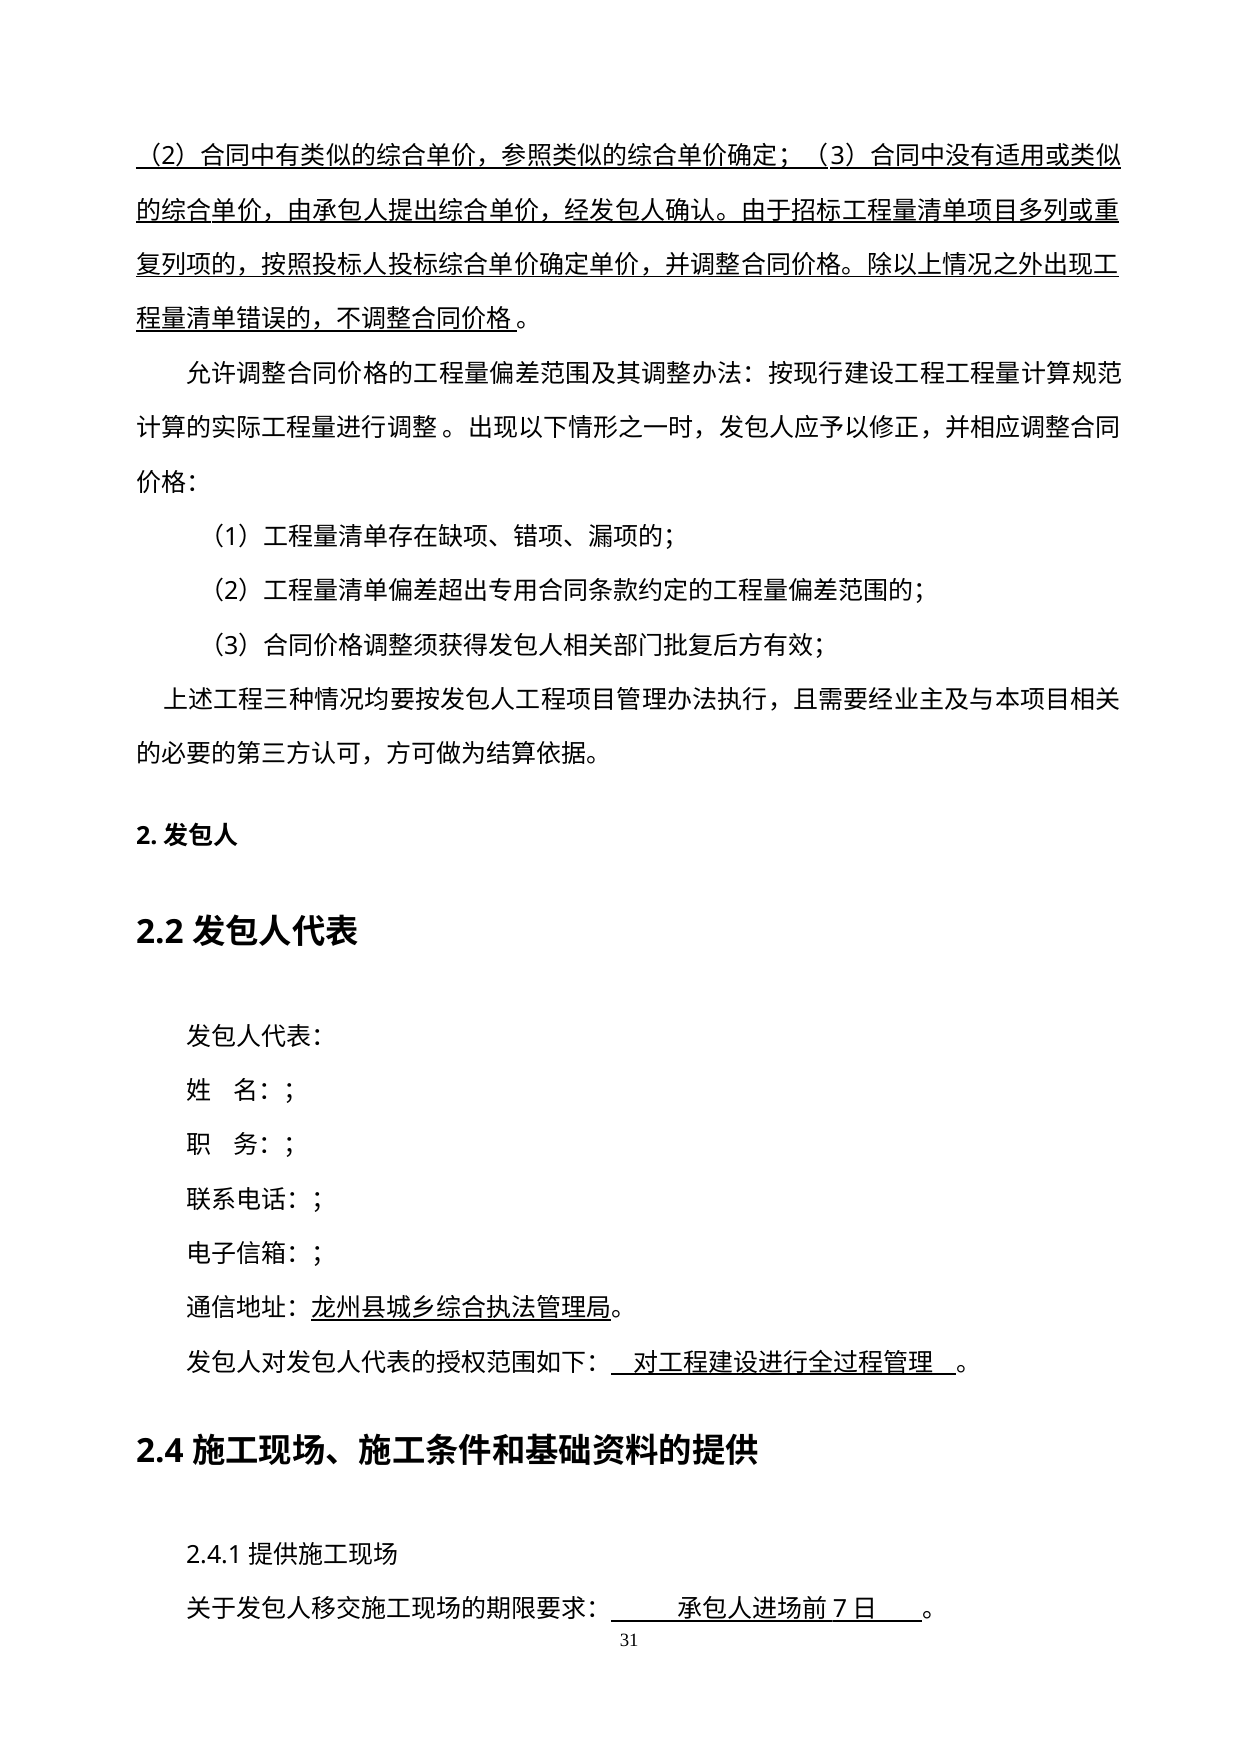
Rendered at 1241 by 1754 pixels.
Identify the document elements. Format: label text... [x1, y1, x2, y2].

text 通信地址：龙州县城乡综合执法管理局。 [136, 1288, 1122, 1324]
text （3）合同价格调整须获得发包人相关部门批复后方有效； [136, 625, 1122, 661]
text 发包人对发包人代表的授权范围如下： 对工程建设进行全过程管理 。 [136, 1342, 1122, 1378]
text 允许调整合同价格的工程量偏差范围及其调整办法：按现行建设工程工程量计算规范计算的实际工程量进行调整 。出现以下情形之一时，发包人应予以修正，并相应调整合同价格： [136, 353, 1122, 498]
text 2.4.1 提供施工现场 [136, 1534, 1122, 1571]
text 职 务：； [136, 1125, 1122, 1161]
subtitle 2.4 施工现场、施工条件和基础资料的提供 [136, 1424, 1122, 1472]
text 姓 名：； [136, 1070, 1122, 1107]
text （2）工程量清单偏差超出专用合同条款约定的工程量偏差范围的； [136, 571, 1122, 607]
text （1）工程量清单存在缺项、错项、漏项的； [136, 516, 1122, 553]
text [136, 136, 1122, 335]
text 发包人代表： [136, 1016, 1122, 1052]
subtitle 上述工程三种情况均要按发包人工程项目管理办法执行，且需要经业主及与本项目相关的必要的第三方认可，方可做为结算依据。 [136, 679, 1122, 770]
subtitle 2.2 发包人代表 [136, 905, 1122, 954]
text 电子信箱：； [136, 1233, 1122, 1270]
text 联系电话：； [136, 1179, 1122, 1215]
text 关于发包人移交施工现场的期限要求： 承包人进场前7日 。 [136, 1589, 1122, 1625]
subtitle 2. 发包人 [136, 815, 1122, 852]
